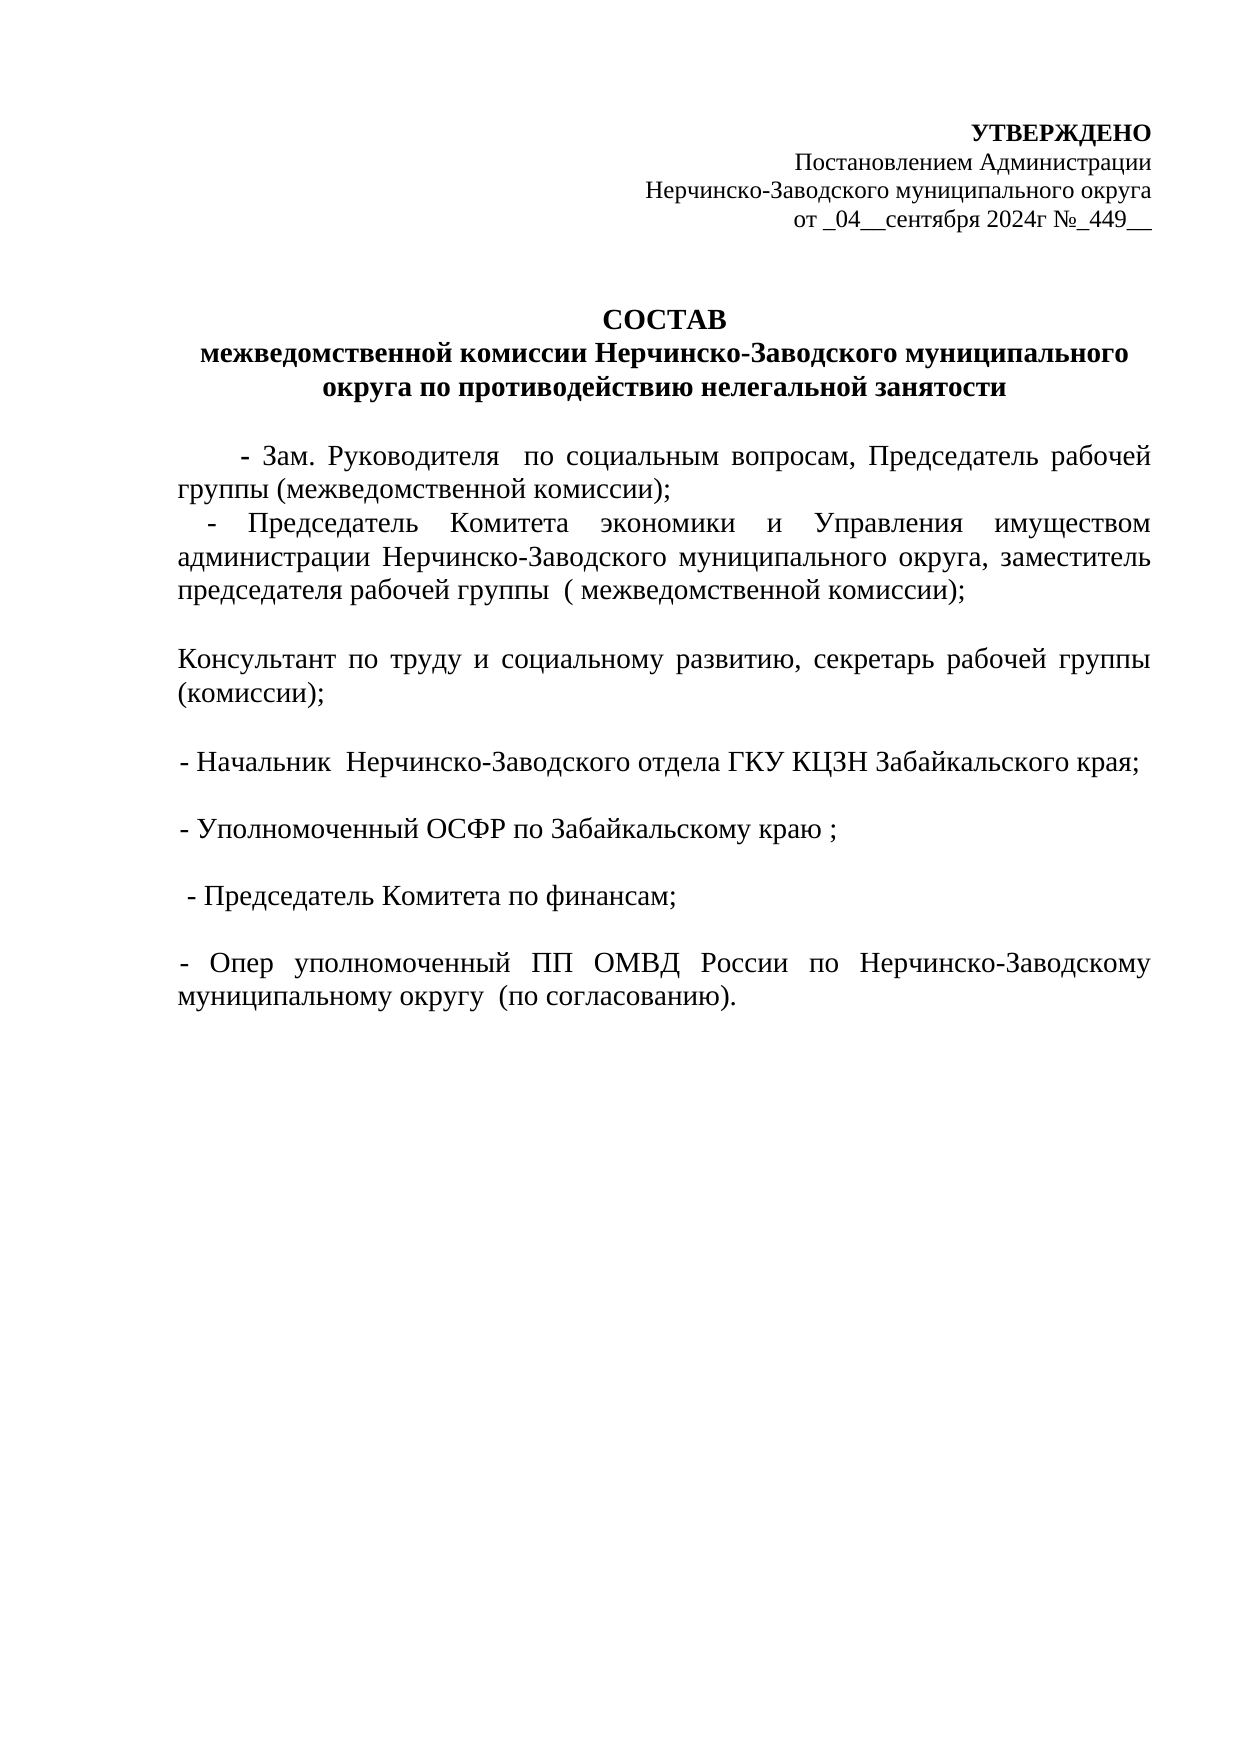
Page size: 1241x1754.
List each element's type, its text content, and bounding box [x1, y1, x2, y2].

text Постановлением Администрации [177, 147, 1152, 176]
text - Председатель Комитета по финансам; [177, 878, 1152, 911]
text - Опер уполномоченный ПП ОМВД России по Нерчинско-Заводскому муниципальному округу (по согласованию). [177, 945, 1152, 1012]
text СОСТАВ межведомственной комиссии Нерчинско-Заводского муниципального округа по противодействию нелегальной занятости [177, 302, 1152, 403]
text УТВЕРЖДЕНО [177, 118, 1152, 147]
text Консультант по труду и социальному развитию, секретарь рабочей группы (комиссии); [177, 641, 1152, 708]
text Нерчинско-Заводского муниципального округа [177, 176, 1152, 204]
text от _04__сентября 2024г №_449__ [177, 204, 1152, 233]
text - Начальник Нерчинско-Заводского отдела ГКУ КЦЗН Забайкальского края; [177, 744, 1152, 777]
text - Председатель Комитета экономики и Управления имуществом администрации Нерчинско-Заводского муниципального округа, заместитель председателя рабочей группы ( межведомственной комиссии); [177, 505, 1152, 606]
text - Уполномоченный ОСФР по Забайкальскому краю ; [177, 811, 1152, 844]
text - Зам. Руководителя по социальным вопросам, Председатель рабочей группы (межведомственной комиссии); [177, 438, 1152, 505]
